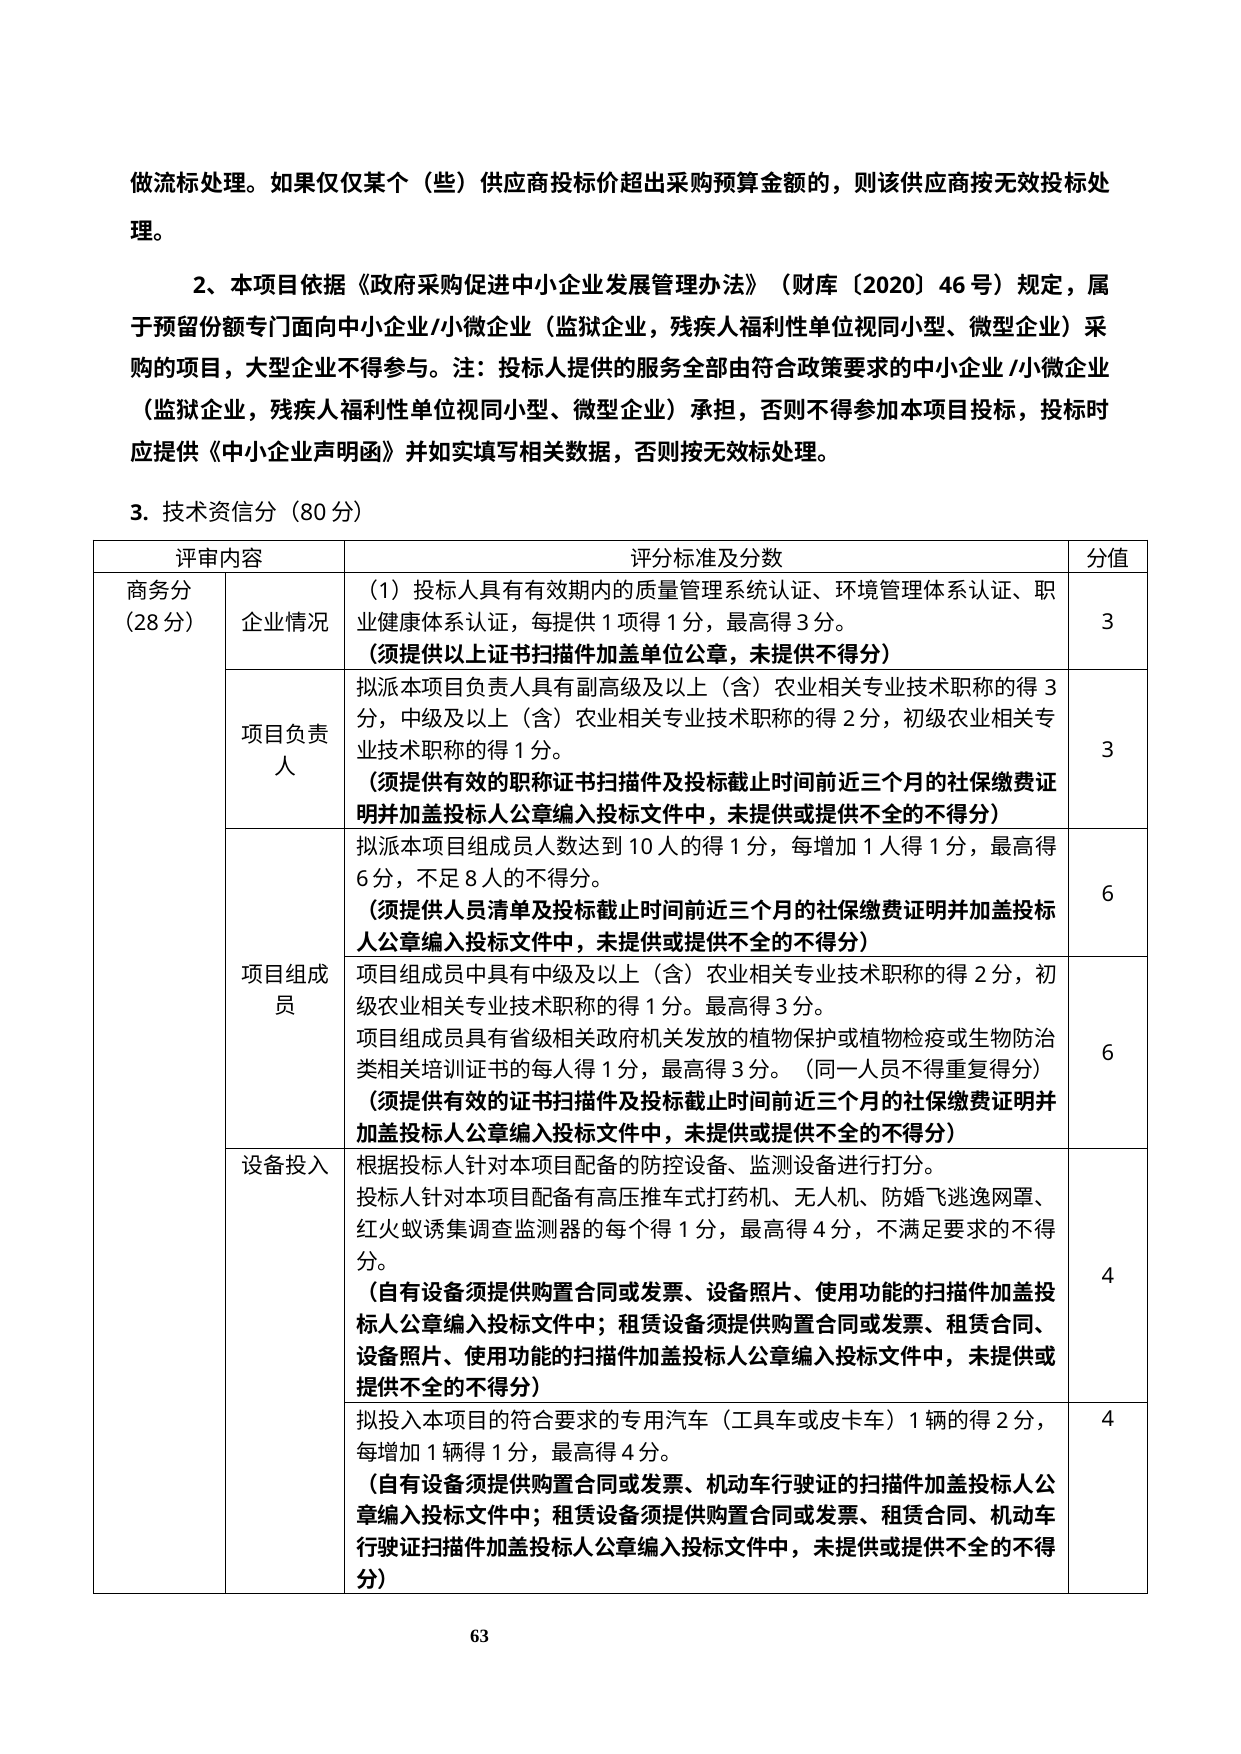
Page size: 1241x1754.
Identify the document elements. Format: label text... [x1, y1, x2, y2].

table_cell （1）投标人具有有效期内的质量管理系统认证、环境管理体系认证、职业健康体系认证，每提供1项得1分，最高得3分。 （须提供以上证书扫描件加盖单位公章，未提供不得分） [345, 573, 1068, 668]
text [130, 150, 1110, 246]
table_cell 3 [1069, 573, 1147, 668]
table_cell 3 [1069, 670, 1147, 828]
list 技术资信分（80分） [130, 479, 1110, 527]
text 2、本项目依据《政府采购促进中小企业发展管理办法》（财库〔2020〕46号）规定，属于预留份额专门面向中小企业/小微企业（监狱企业，残疾人福利性单位视同小型、微型企业）采购的项目，大型企业不得参与。注：投标人提供的服务全部由符合政策要求的中小企业/小微企业（监狱企业，残疾人福利性单位视同小型、微型企业）承担，否则不得参加本项目投标，投标时应提供《中小企业声明函》并如实填写相关数据，否则按无效标处理。 [130, 258, 1110, 467]
table_cell 拟派本项目负责人具有副高级及以上（含）农业相关专业技术职称的得3分，中级及以上（含）农业相关专业技术职称的得2分，初级农业相关专业技术职称的得1分。 （须提供有效的职称证书扫描件及投标截止时间前近三个月的社保缴费证明并加盖投标人公章编入投标文件中，未提供或提供不全的不得分） [345, 670, 1068, 828]
table_cell 拟投入本项目的符合要求的专用汽车（工具车或皮卡车）1辆的得2分，每增加1辆得1分，最高得4分。 （自有设备须提供购置合同或发票、机动车行驶证的扫描件加盖投标人公章编入投标文件中；租赁设备须提供购置合同或发票、租赁合同、机动车行驶证扫描件加盖投标人公章编入投标文件中，未提供或提供不全的不得分） [345, 1403, 1068, 1593]
table_cell 4 [1069, 1403, 1147, 1593]
table_cell 6 [1069, 957, 1147, 1147]
table_cell 项目组成员 [226, 829, 344, 1147]
table_cell 商务分 （28分） [94, 573, 225, 1593]
table_cell 4 [1069, 1149, 1147, 1402]
table_cell 拟派本项目组成员人数达到10人的得1分，每增加1人得1分，最高得6分，不足8人的不得分。 （须提供人员清单及投标截止时间前近三个月的社保缴费证明并加盖投标人公章编入投标文件中，未提供或提供不全的不得分） [345, 829, 1068, 956]
table_cell 企业情况 [226, 573, 344, 668]
table_cell 根据投标人针对本项目配备的防控设备、监测设备进行打分。 投标人针对本项目配备有高压推车式打药机、无人机、防婚飞逃逸网罩、红火蚁诱集调查监测器的每个得1分，最高得4分，不满足要求的不得分。 （自有设备须提供购置合同或发票、设备照片、使用功能的扫描件加盖投标人公章编入投标文件中；租赁设备须提供购置合同或发票、租赁合同、设备照片、使用功能的扫描件加盖投标人公章编入投标文件中，未提供或提供不全的不得分） [345, 1149, 1068, 1402]
table_header 评分标准及分数 [345, 541, 1068, 572]
table_cell 设备投入 [226, 1149, 344, 1593]
table_cell 项目负责人 [226, 670, 344, 828]
table_cell 6 [1069, 829, 1147, 956]
table_header 分值 [1069, 541, 1147, 572]
table_header 评审内容 [94, 541, 344, 572]
table_cell 项目组成员中具有中级及以上（含）农业相关专业技术职称的得2分，初级农业相关专业技术职称的得1分。最高得3分。 项目组成员具有省级相关政府机关发放的植物保护或植物检疫或生物防治类相关培训证书的每人得1分，最高得3分。（同一人员不得重复得分） （须提供有效的证书扫描件及投标截止时间前近三个月的社保缴费证明并加盖投标人公章编入投标文件中，未提供或提供不全的不得分） [345, 957, 1068, 1147]
